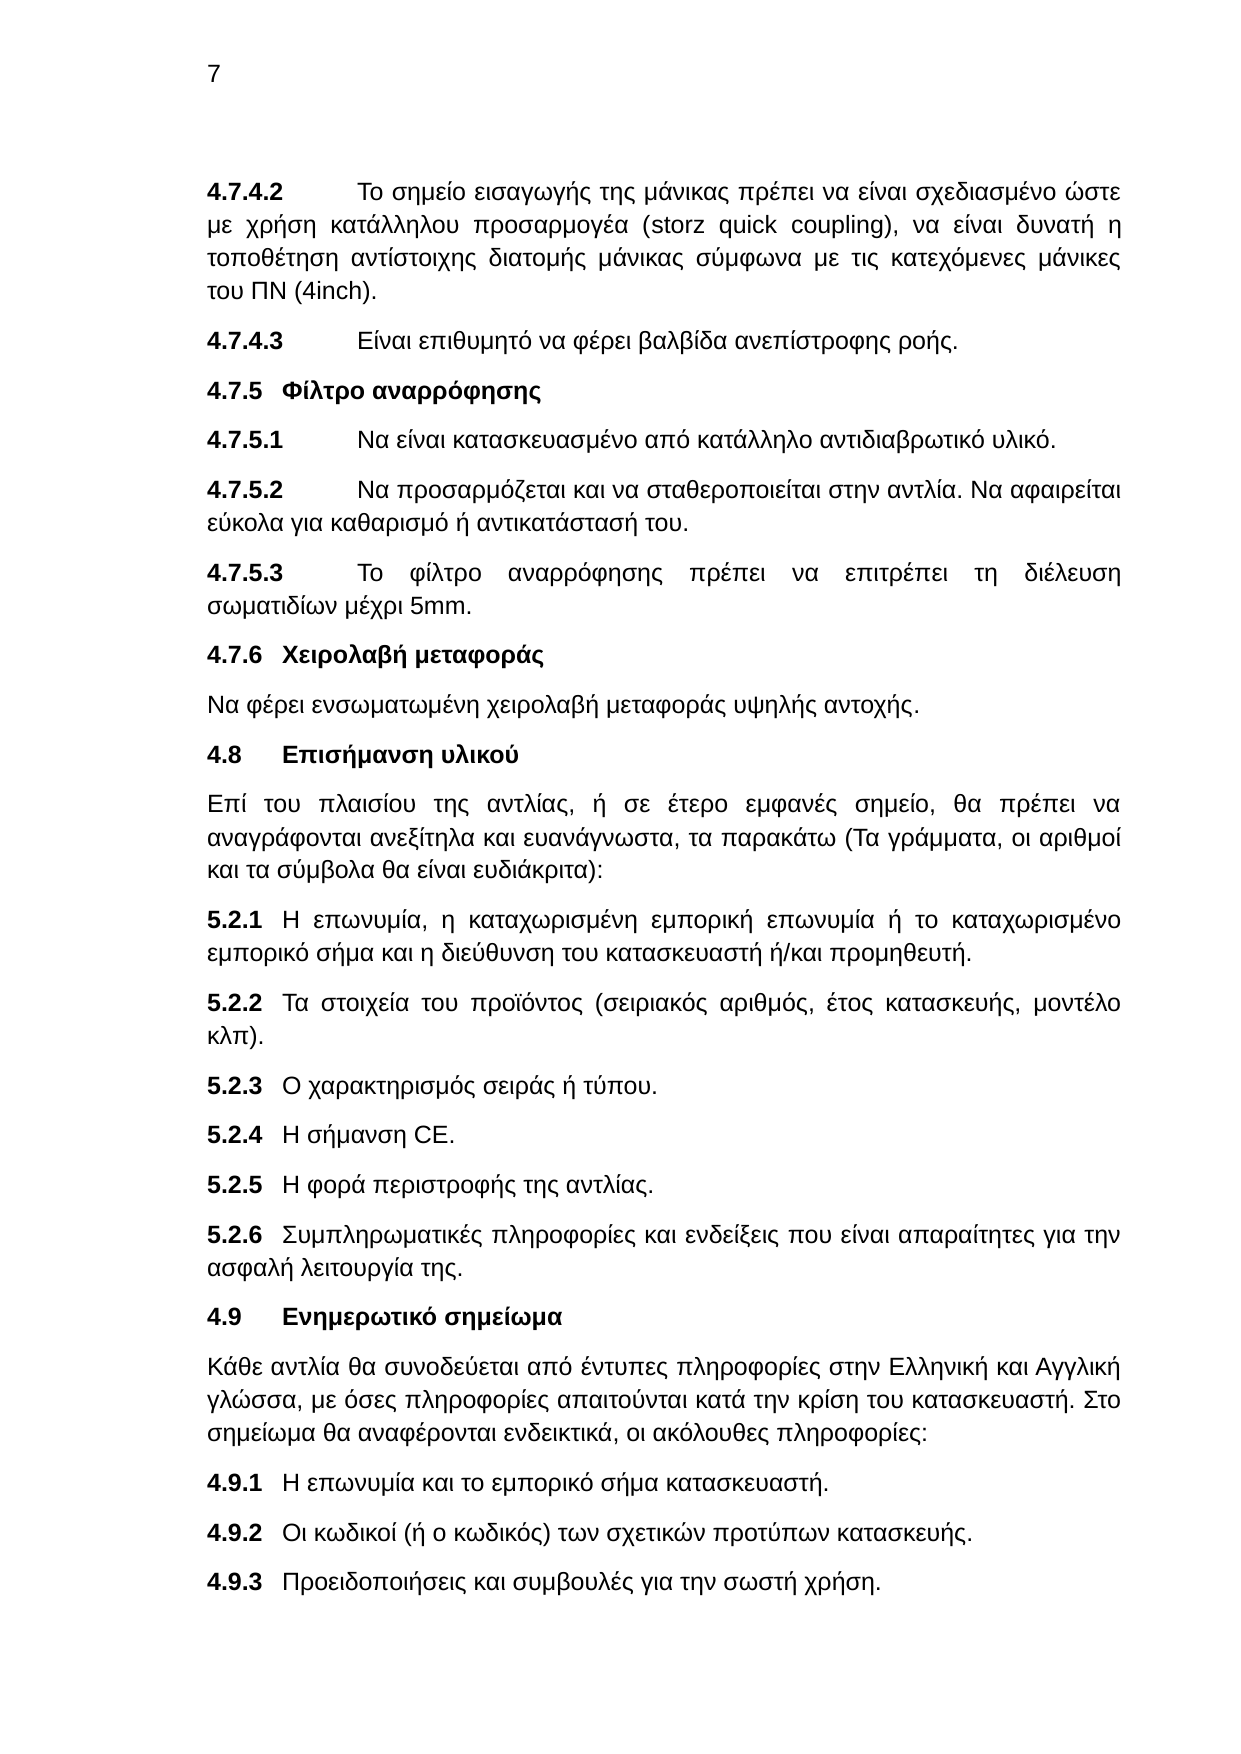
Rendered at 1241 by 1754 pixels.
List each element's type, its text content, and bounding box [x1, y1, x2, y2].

text 4.9.3 Προειδοποιήσεις και συμβουλές για την σωστή χρήση. [207, 1567, 1122, 1596]
text 4.9.1 Η επωνυμία και το εμπορικό σήμα κατασκευαστή. [207, 1468, 1122, 1497]
text 5.2.3 Ο χαρακτηρισμός σειράς ή τύπου. [207, 1071, 1122, 1099]
text 5.2.6 Συμπληρωματικές πληροφορίες και ενδείξεις που είναι απαραίτητες για την ασφαλή λειτουργία της. [207, 1220, 1122, 1281]
text 5.2.2 Τα στοιχεία του προϊόντος (σειριακός αριθμός, έτος κατασκευής, μοντέλο κλπ). [207, 988, 1122, 1050]
text Να φέρει ενσωματωμένη χειρολαβή μεταφοράς υψηλής αντοχής. [207, 690, 1122, 719]
text 5.2.1 Η επωνυμία, η καταχωρισμένη εμπορική επωνυμία ή το καταχωρισμένο εμπορικό σήμα και η διεύθυνση του κατασκευαστή ή/και προμηθευτή. [207, 905, 1122, 967]
text 4.9 Ενημερωτικό σημείωμα [207, 1302, 1122, 1331]
text Επί του πλαισίου της αντλίας, ή σε έτερο εμφανές σημείο, θα πρέπει να αναγράφονται ανεξίτηλα και ευανάγνωστα, τα παρακάτω (Τα γράμματα, οι αριθμοί και τα σύμβολα θα είναι ευδιάκριτα): [207, 789, 1122, 884]
text 4.7.5 Φίλτρο αναρρόφησης [207, 376, 1122, 404]
text 4.7.5.2 Να προσαρμόζεται και να σταθεροποιείται στην αντλία. Να αφαιρείται εύκολα για καθαρισμό ή αντικατάστασή του. [207, 475, 1122, 537]
text 4.7.5.1 Να είναι κατασκευασμένο από κατάλληλο αντιδιαβρωτικό υλικό. [207, 425, 1122, 454]
text 4.7.6 Χειρολαβή μεταφοράς [207, 640, 1122, 669]
text 5.2.5 Η φορά περιστροφής της αντλίας. [207, 1170, 1122, 1199]
text 4.7.5.3 Το φίλτρο αναρρόφησης πρέπει να επιτρέπει τη διέλευση σωματιδίων μέχρι 5mm. [207, 558, 1122, 619]
text 4.9.2 Οι κωδικοί (ή ο κωδικός) των σχετικών προτύπων κατασκευής. [207, 1517, 1122, 1546]
text 4.7.4.3 Είναι επιθυμητό να φέρει βαλβίδα ανεπίστροφης ροής. [207, 326, 1122, 355]
text Κάθε αντλία θα συνοδεύεται από έντυπες πληροφορίες στην Ελληνική και Αγγλική γλώσσα, με όσες πληροφορίες απαιτούνται κατά την κρίση του κατασκευαστή. Στο σημείωμα θα αναφέρονται ενδεικτικά, οι ακόλουθες πληροφορίες: [207, 1352, 1122, 1447]
text 4.8 Επισήμανση υλικού [207, 740, 1122, 768]
text 5.2.4 Η σήμανση CE. [207, 1120, 1122, 1149]
text 4.7.4.2 Το σημείο εισαγωγής της μάνικας πρέπει να είναι σχεδιασμένο ώστε με χρήση κατάλληλου προσαρμογέα (storz quick coupling), να είναι δυνατή η τοποθέτηση αντίστοιχης διατομής μάνικας σύμφωνα με τις κατεχόμενες μάνικες του ΠΝ (4inch). [207, 177, 1122, 305]
